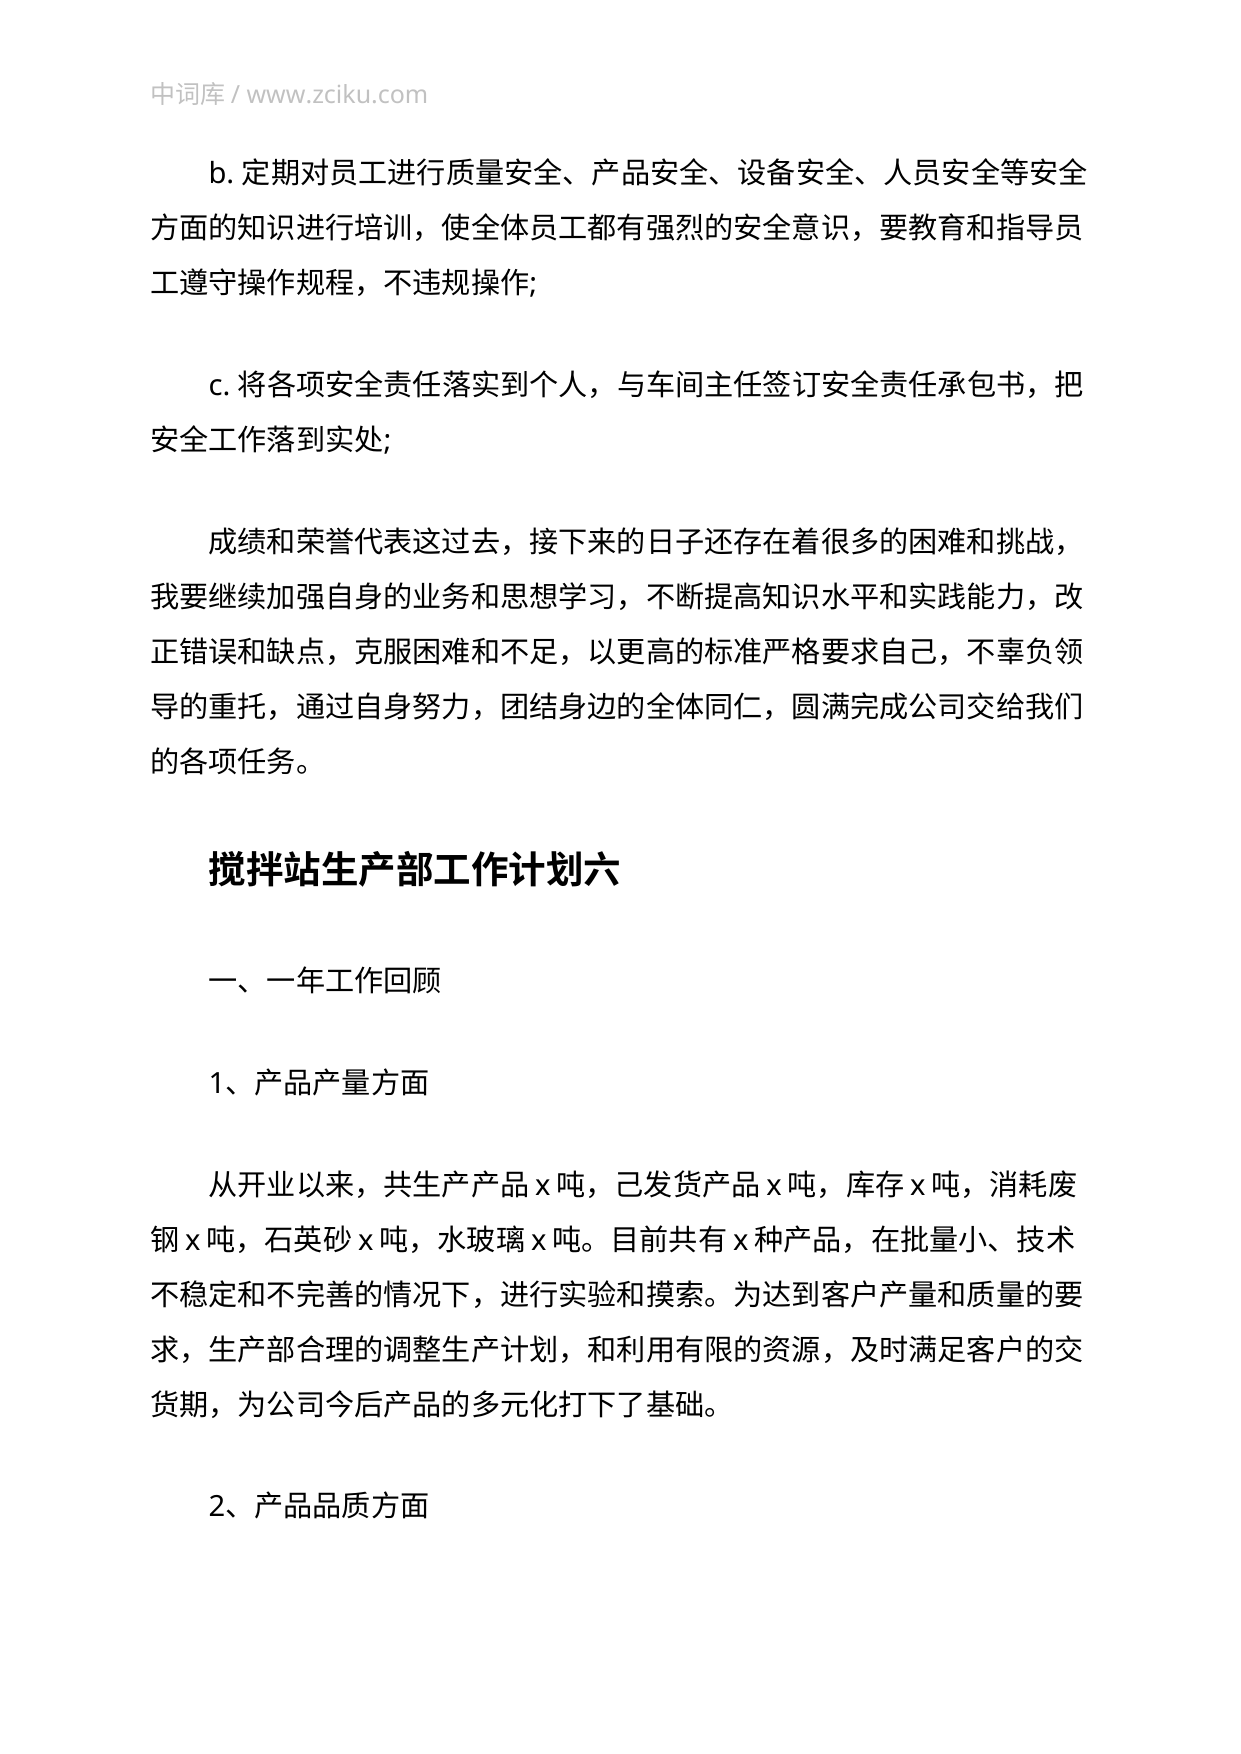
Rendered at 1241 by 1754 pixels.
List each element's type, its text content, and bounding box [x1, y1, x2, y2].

text 搅拌站生产部工作计划六 [150, 840, 1090, 894]
text b. 定期对员工进行质量安全、产品安全、设备安全、人员安全等安全方面的知识进行培训，使全体员工都有强烈的安全意识，要教育和指导员工遵守操作规程，不违规操作; [150, 150, 1090, 302]
text 从开业以来，共生产产品x吨，己发货产品x吨，库存x吨，消耗废钢x吨，石英砂x吨，水玻璃x吨。目前共有x种产品，在批量小、技术不稳定和不完善的情况下，进行实验和摸索。为达到客户产量和质量的要求，生产部合理的调整生产计划，和利用有限的资源，及时满足客户的交货期，为公司今后产品的多元化打下了基础。 [150, 1161, 1090, 1423]
text 一、一年工作回顾 [150, 958, 1090, 1000]
text 2、产品品质方面 [150, 1483, 1090, 1525]
text c. 将各项安全责任落实到个人，与车间主任签订安全责任承包书，把安全工作落到实处; [150, 362, 1090, 459]
text 1、产品产量方面 [150, 1059, 1090, 1102]
text 成绩和荣誉代表这过去，接下来的日子还存在着很多的困难和挑战，我要继续加强自身的业务和思想学习，不断提高知识水平和实践能力，改正错误和缺点，克服困难和不足，以更高的标准严格要求自己，不辜负领导的重托，通过自身努力，团结身边的全体同仁，圆满完成公司交给我们的各项任务。 [150, 519, 1090, 781]
